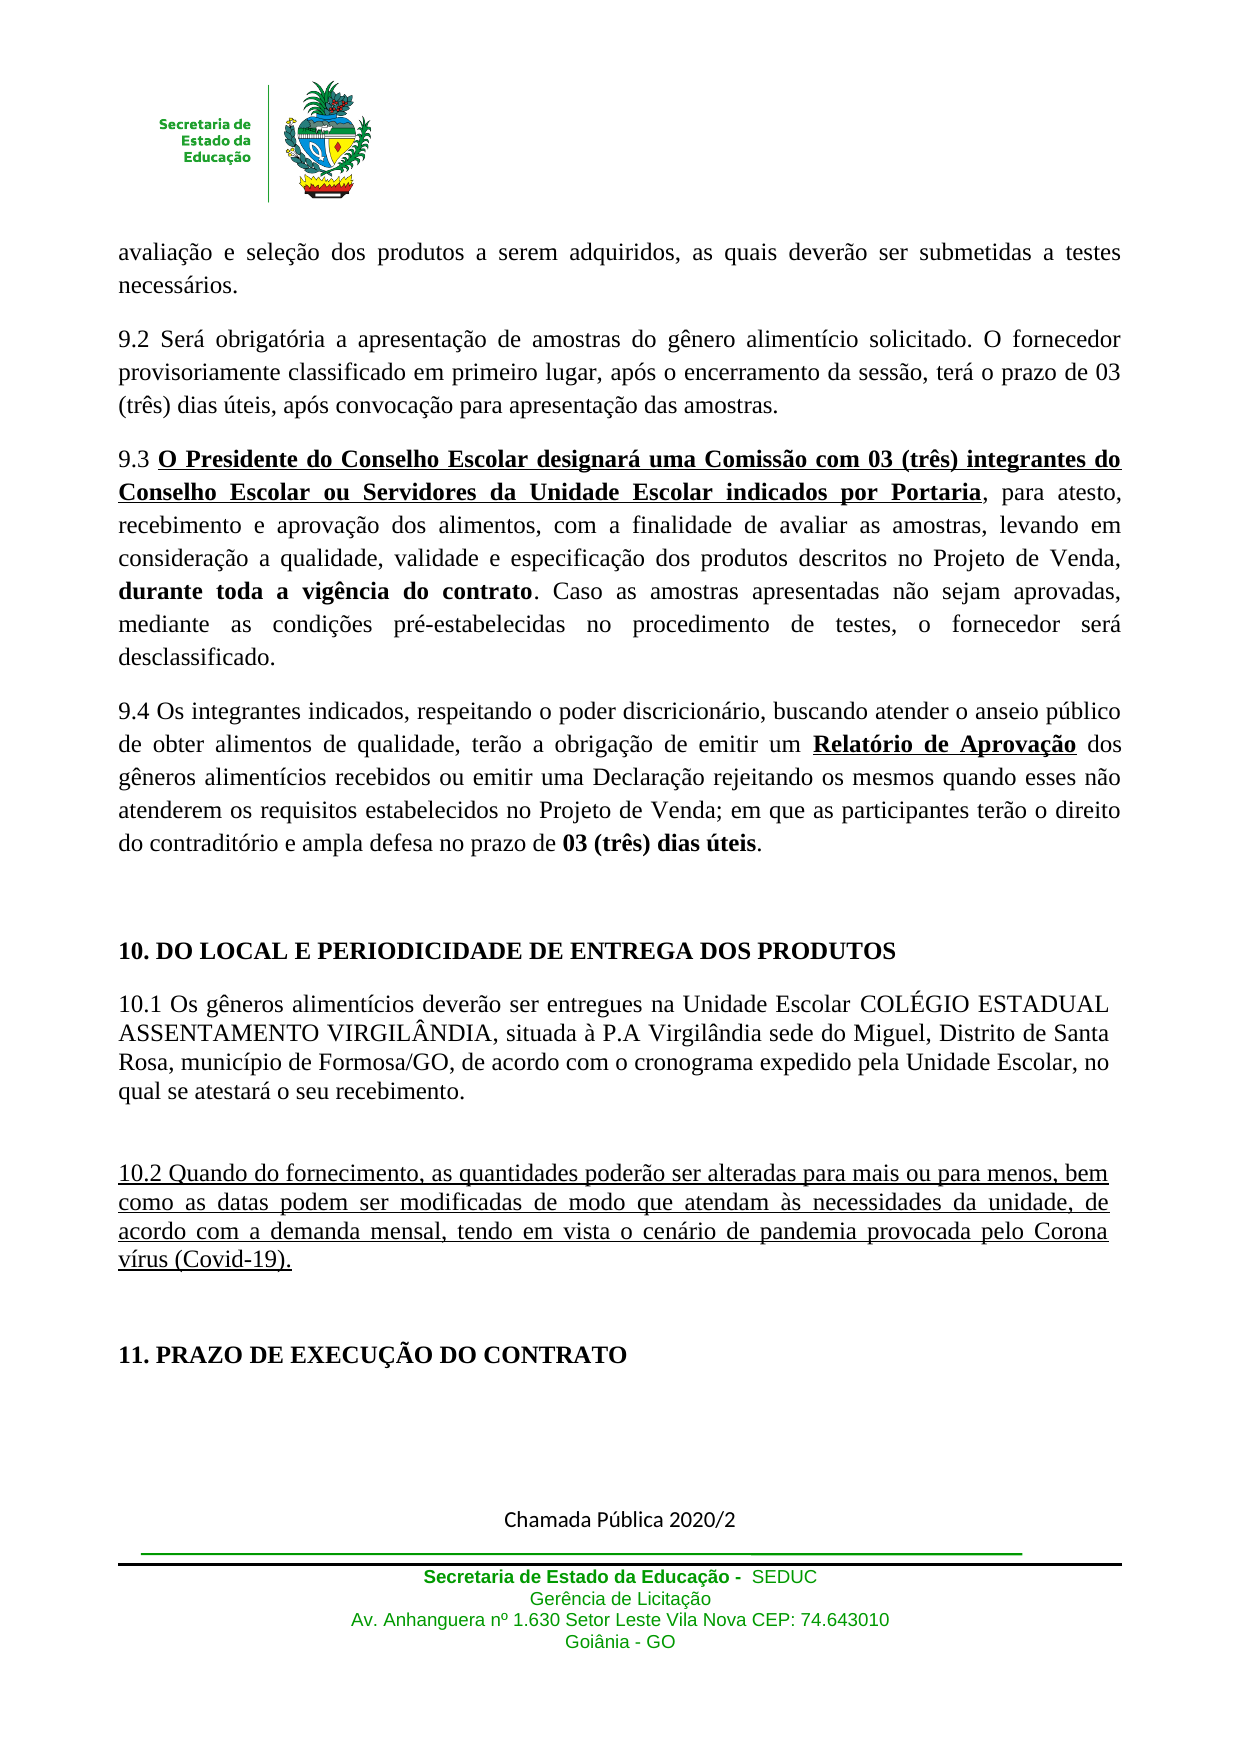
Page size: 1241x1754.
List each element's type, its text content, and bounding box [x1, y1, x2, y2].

text 10. DO LOCAL E PERIODICIDADE DE ENTREGA DOS PRODUTOS [118, 936, 1118, 964]
text 10.2 Quando do fornecimento, as quantidades poderão ser alteradas para mais ou para menos, bem como as datas podem ser modificadas de modo que atendam às necessidades da unidade, de acordo com a demanda mensal, tendo em vista o cenário de pandemia provocada pelo Corona vírus (Covid-19). [118, 1158, 1110, 1212]
text 11. PRAZO DE EXECUÇÃO DO CONTRATO [118, 1340, 1122, 1368]
text 10.2 Quando do fornecimento, as quantidades poderão ser alteradas para mais ou para menos, bem como as datas podem ser modificadas de modo que atendam às necessidades da unidade, de acordo com a demanda mensal, tendo em vista o cenário de pandemia provocada pelo Corona vírus (Covid-19). [118, 1213, 1110, 1273]
text 10.1 Os gêneros alimentícios deverão ser entregues na Unidade Escolar COLÉGIO ESTADUAL ASSENTAMENTO VIRGILÂNDIA, situada à P.A Virgilândia sede do Miguel, Distrito de Santa Rosa, município de Formosa/GO, de acordo com o cronograma expedido pela Unidade Escolar, no qual se atestará o seu recebimento. [118, 989, 1110, 1104]
text 9.2 Será obrigatória a apresentação de amostras do gênero alimentício solicitado. O fornecedor provisoriamente classificado em primeiro lugar, após o encerramento da sessão, terá o prazo de 03 (três) dias úteis, após convocação para apresentação das amostras. [118, 324, 1122, 419]
text 9.3 O Presidente do Conselho Escolar designará uma Comissão com 03 (três) integrantes do Conselho Escolar ou Servidores da Unidade Escolar indicados por Portaria, para atesto, recebimento e aprovação dos alimentos, com a finalidade de avaliar as amostras, levando em consideração a qualidade, validade e especificação dos produtos descritos no Projeto de Venda, durante toda a vigência do contrato. Caso as amostras apresentadas não sejam aprovadas, mediante as condições pré-estabelecidas no procedimento de testes, o fornecedor será desclassificado. [118, 444, 1122, 671]
picture [118, 73, 412, 210]
text 9.4 Os integrantes indicados, respeitando o poder discricionário, buscando atender o anseio público de obter alimentos de qualidade, terão a obrigação de emitir um Relatório de Aprovação dos gêneros alimentícios recebidos ou emitir uma Declaração rejeitando os mesmos quando esses não atenderem os requisitos estabelecidos no Projeto de Venda; em que as participantes terão o direito do contraditório e ampla defesa no prazo de 03 (três) dias úteis. [118, 696, 1122, 857]
